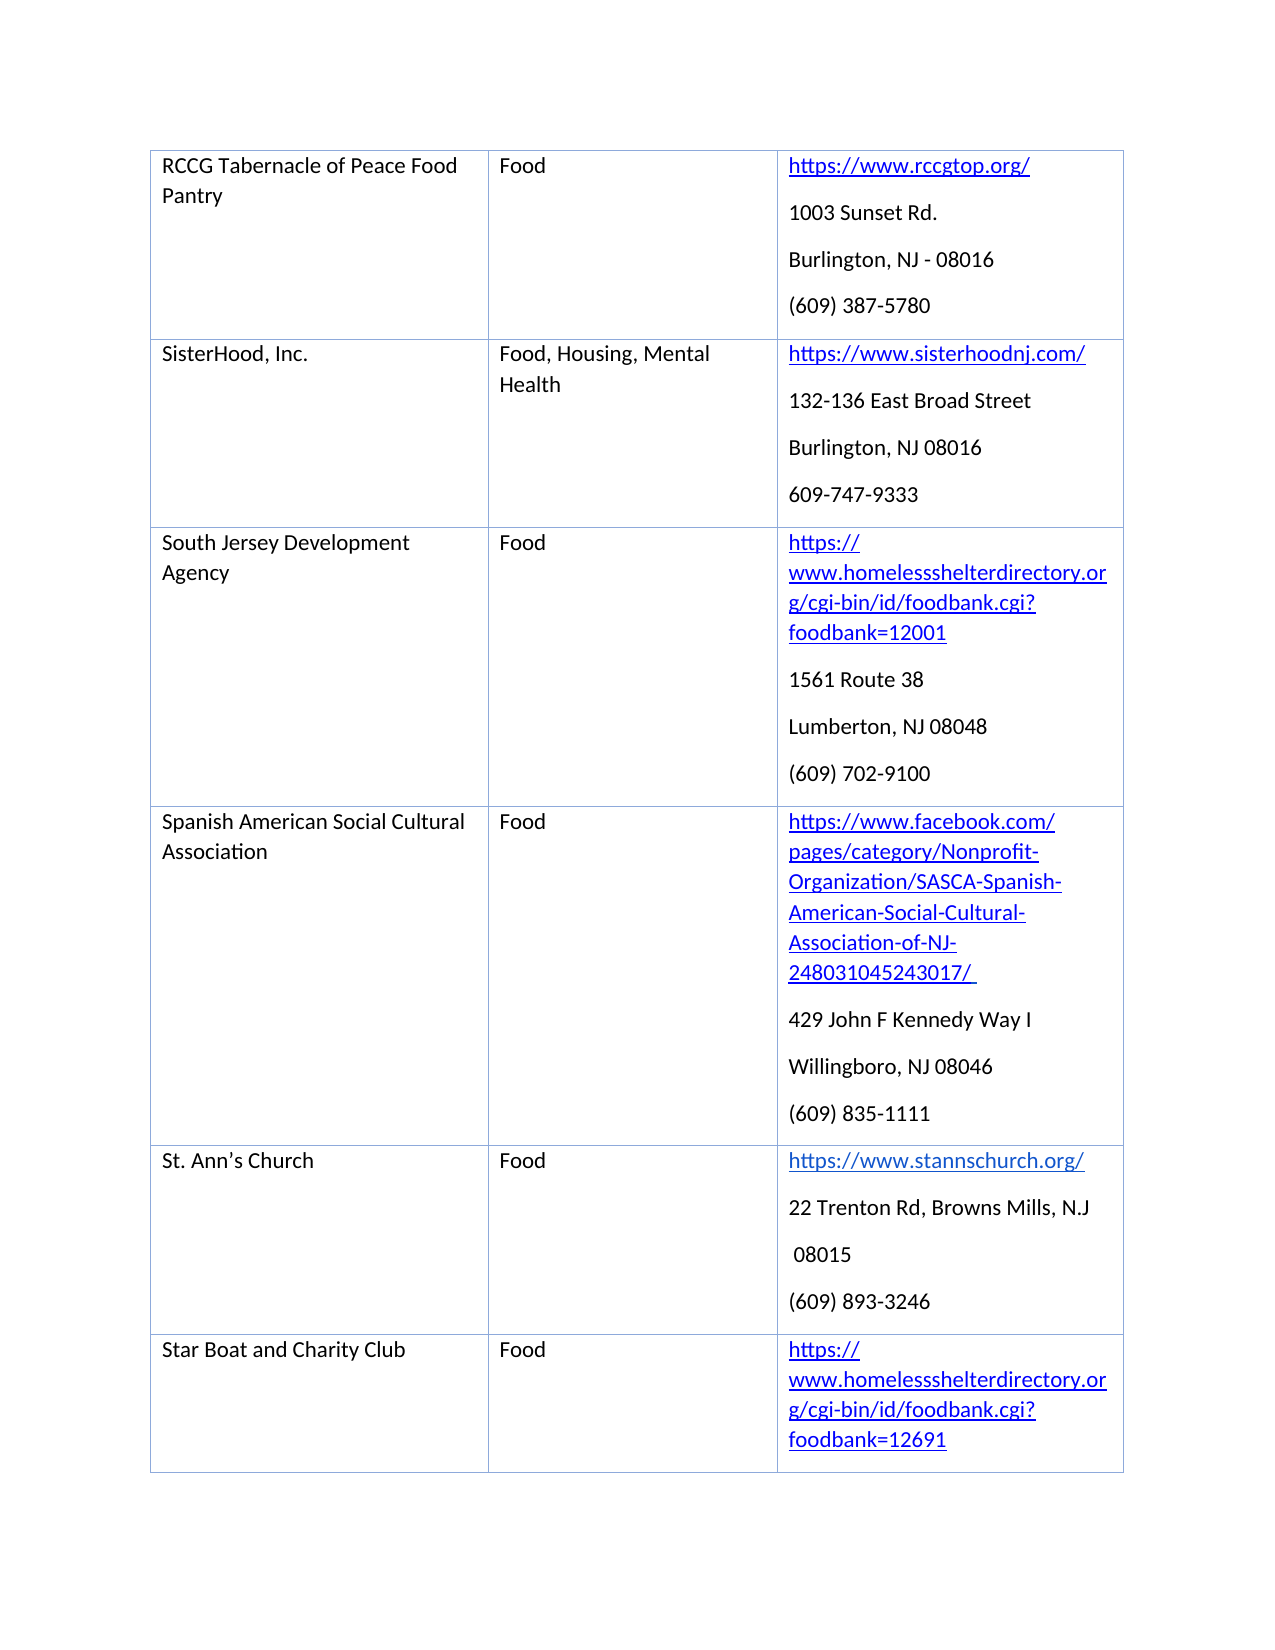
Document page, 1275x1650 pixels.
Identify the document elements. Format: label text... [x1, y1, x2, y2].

table_cell South Jersey Development Agency [151, 528, 488, 806]
table_cell SisterHood, Inc. [151, 340, 488, 527]
table_cell https://www.homelessshelterdirectory.org/cgi-bin/id/foodbank.cgi?foodbank=12001 1561 Route 38 Lumberton, NJ 08048 (609) 702-9100 [778, 528, 1123, 806]
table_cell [778, 1335, 1123, 1472]
table_cell Food [489, 1335, 777, 1472]
table_cell https://www.facebook.com/pages/category/Nonprofit-Organization/SASCA-Spanish-American-Social-Cultural-Association-of-NJ-248031045243017/ 429 John F Kennedy Way I Willingboro, NJ 08046 (609) 835-1111 [778, 807, 1123, 1145]
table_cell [151, 1335, 488, 1472]
table_cell https://www.rccgtop.org/ 1003 Sunset Rd. Burlington, NJ - 08016 (609) 387-5780 [778, 151, 1123, 338]
table_cell Food, Housing, Mental Health [489, 340, 777, 527]
table_cell St. Ann’s Church [151, 1146, 488, 1334]
table_cell RCCG Tabernacle of Peace Food Pantry [151, 151, 488, 338]
table_cell https://www.sisterhoodnj.com/ 132-136 East Broad Street ​Burlington, NJ 08016 609-747-9333 [778, 340, 1123, 527]
table_cell Spanish American Social Cultural Association [151, 807, 488, 1145]
table_cell Food [489, 151, 777, 338]
table_cell Food [489, 807, 777, 1145]
table_cell https://www.stannschurch.org/ 22 Trenton Rd, Browns Mills, N.J 08015 (609) 893-3246 [778, 1146, 1123, 1334]
table_cell Food [489, 528, 777, 806]
table_cell Food [489, 1146, 777, 1334]
